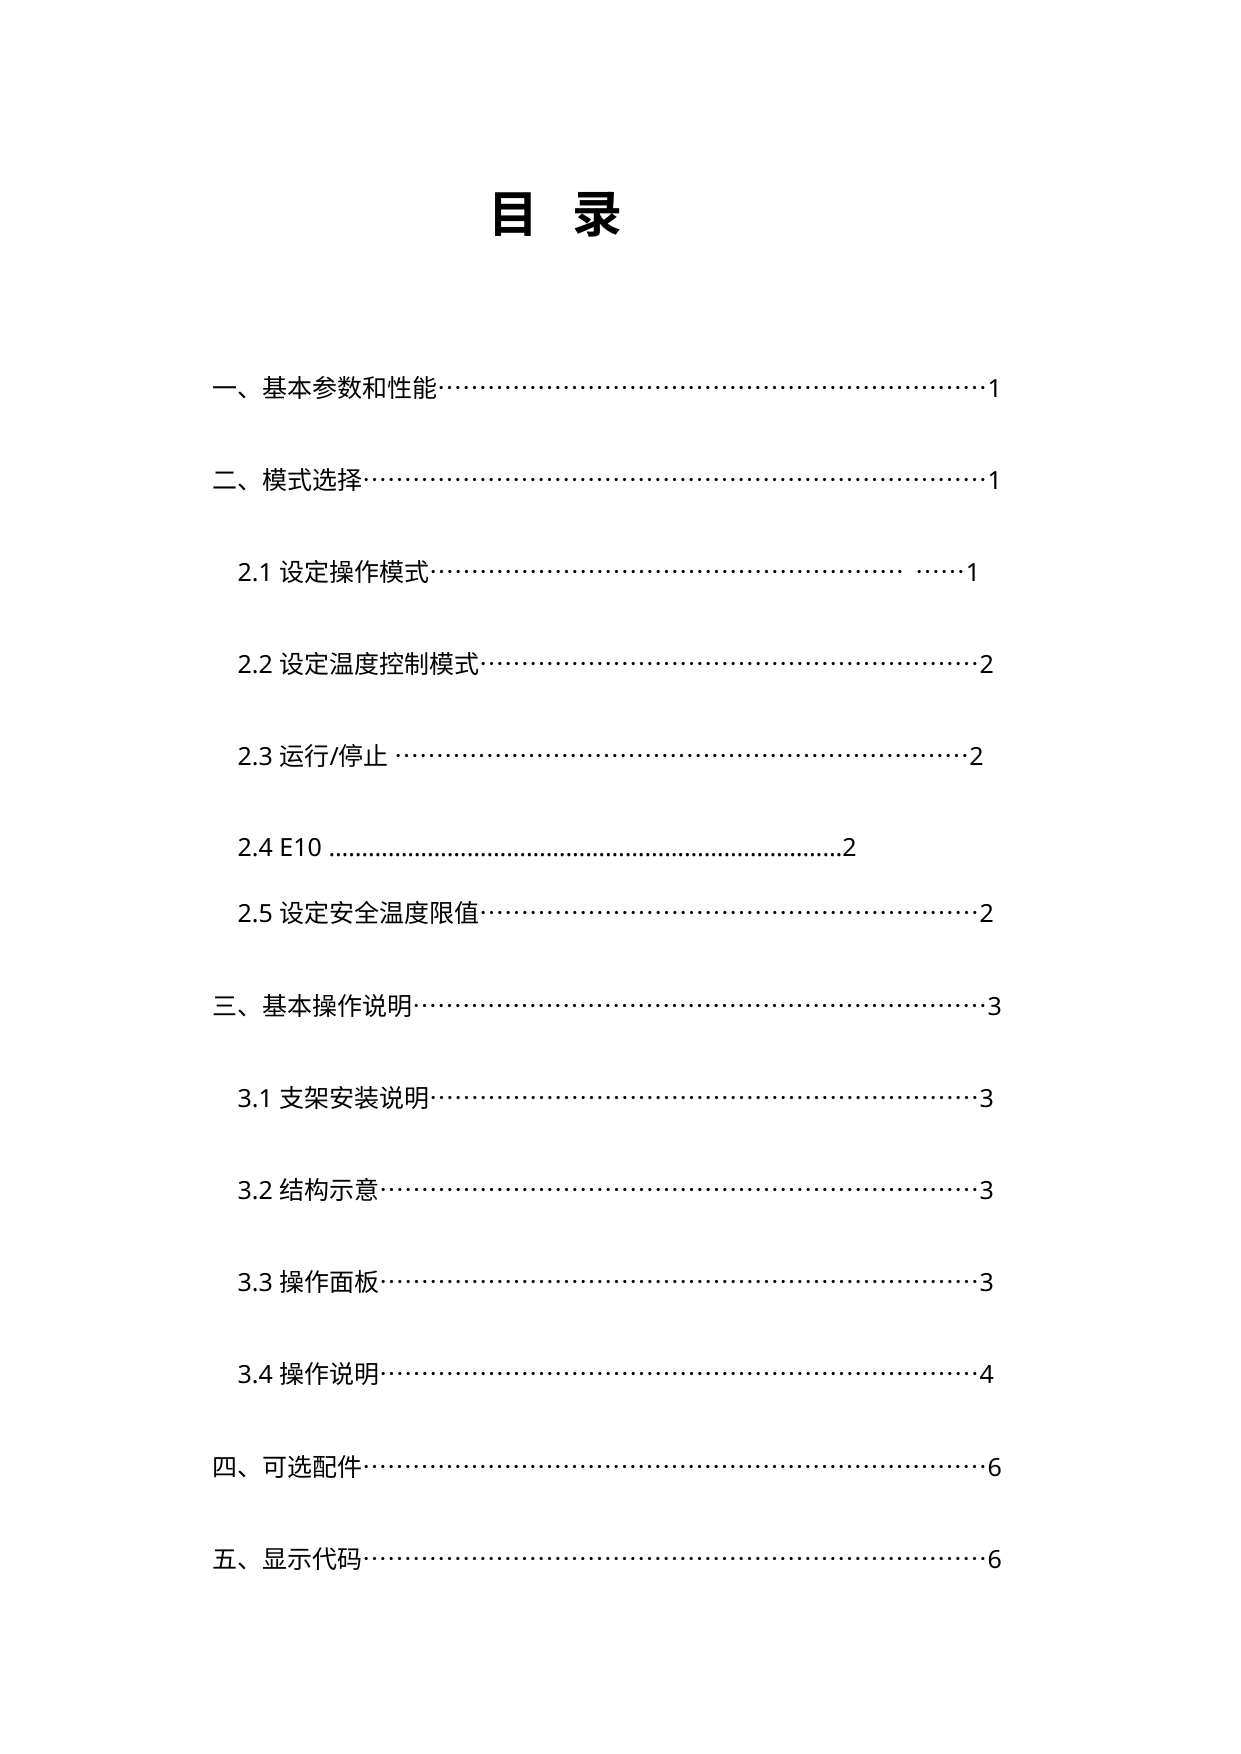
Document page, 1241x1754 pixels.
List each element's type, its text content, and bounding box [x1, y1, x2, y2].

text 目 录 [187, 162, 1053, 259]
text 一、基本参数和性能…………………………………………………………1 [187, 354, 1053, 419]
text 2.2 设定温度控制模式……………………………………………………2 [187, 630, 1053, 695]
text 3.3 操作面板………………………………………………………………3 [187, 1248, 1053, 1313]
text 3.4 操作说明………………………………………………………………4 [187, 1341, 1053, 1406]
text 2.4 E10 ……………………………………………………………………2 [187, 814, 1053, 879]
text 四、可选配件…………………………………………………………………6 [187, 1433, 1053, 1498]
text 2.3 运行/停止 ……………………………………………………………2 [187, 722, 1053, 787]
text 二、模式选择…………………………………………………………………1 [187, 446, 1053, 511]
text 3.1 支架安装说明…………………………………………………………3 [187, 1064, 1053, 1129]
text 2.5 设定安全温度限值……………………………………………………2 [187, 879, 1053, 944]
text 五、显示代码…………………………………………………………………6 [187, 1525, 1053, 1590]
text 3.2 结构示意………………………………………………………………3 [187, 1156, 1053, 1221]
text 三、基本操作说明……………………………………………………………3 [187, 972, 1053, 1037]
text 2.1 设定操作模式………………………………………………… ……1 [187, 538, 1053, 603]
